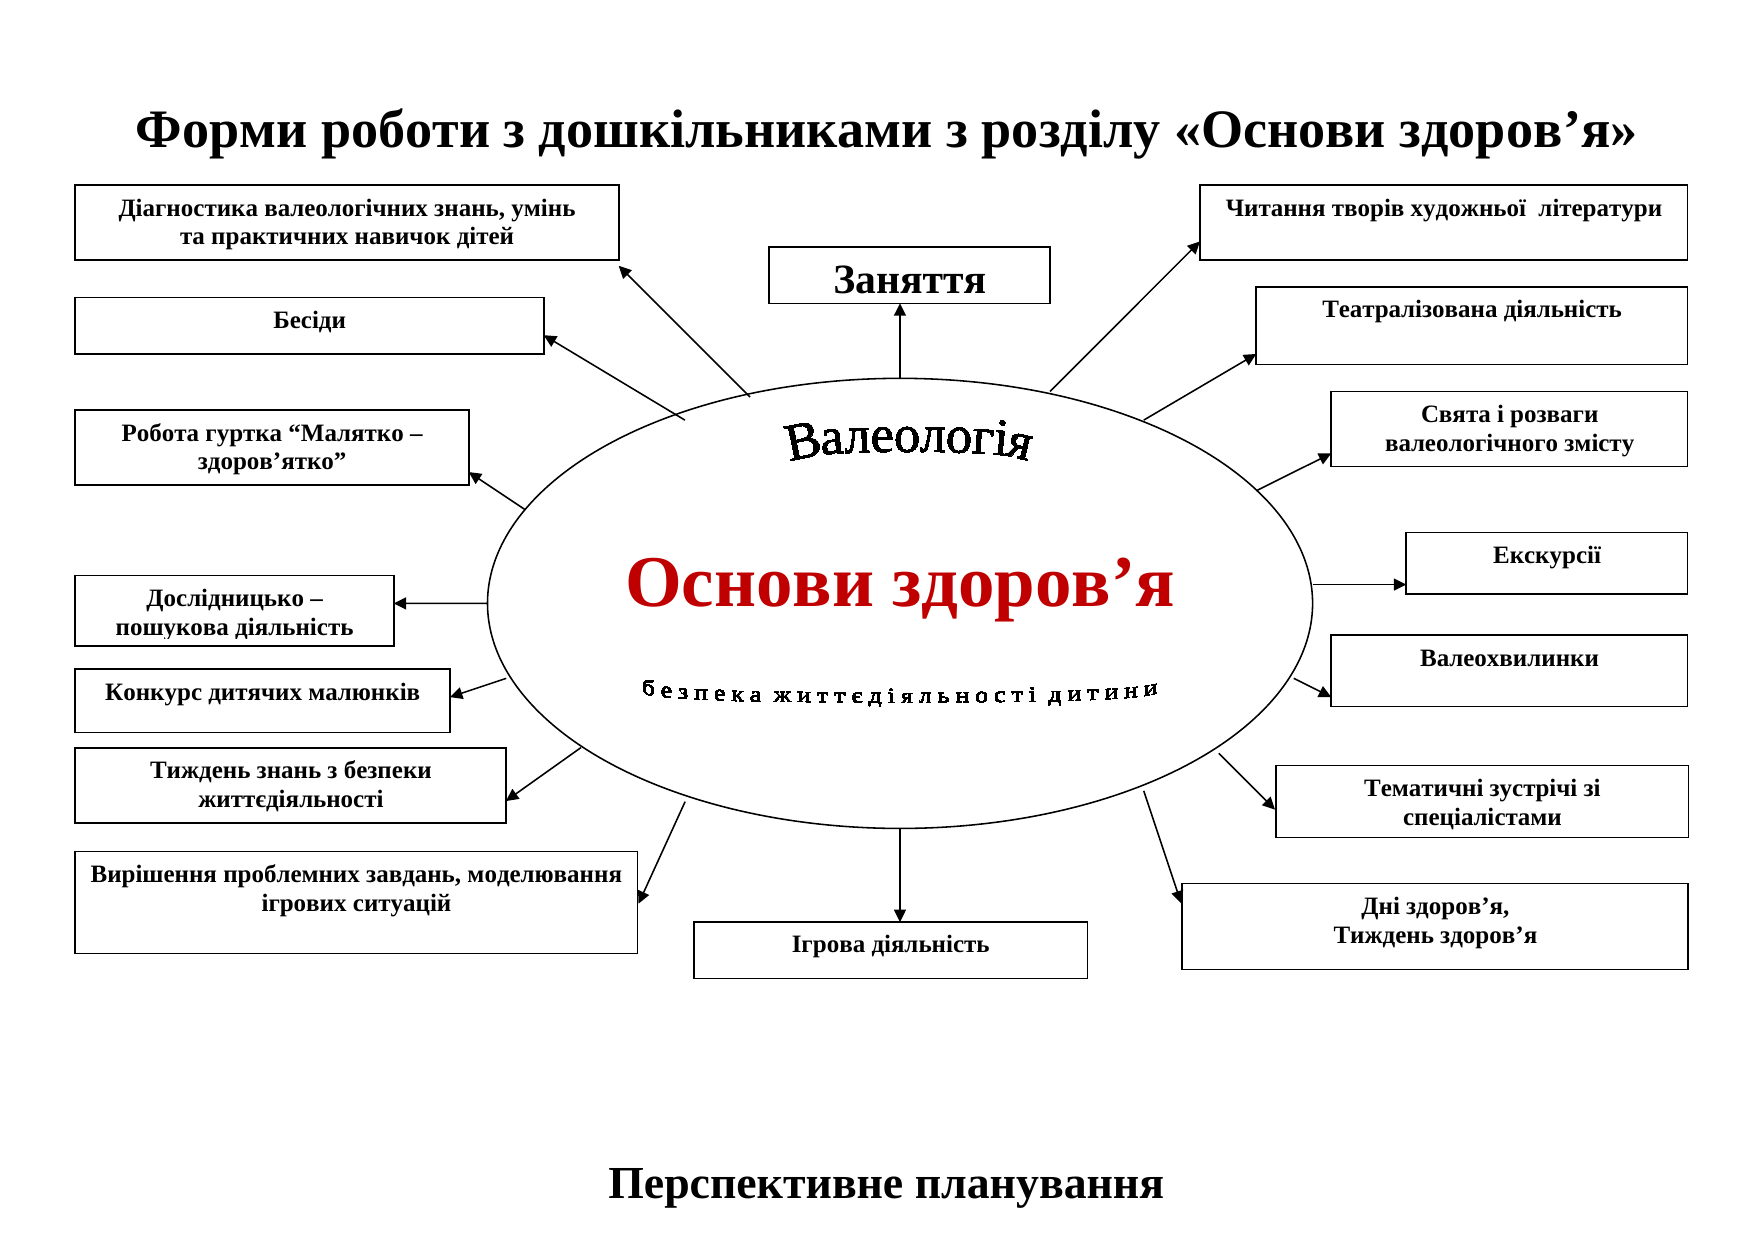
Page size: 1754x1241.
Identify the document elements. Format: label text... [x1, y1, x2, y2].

text Перспективне планування [75, 1156, 1698, 1209]
text Форми роботи з дошкільниками з розділу «Основи здоров’я» [75, 97, 1698, 159]
